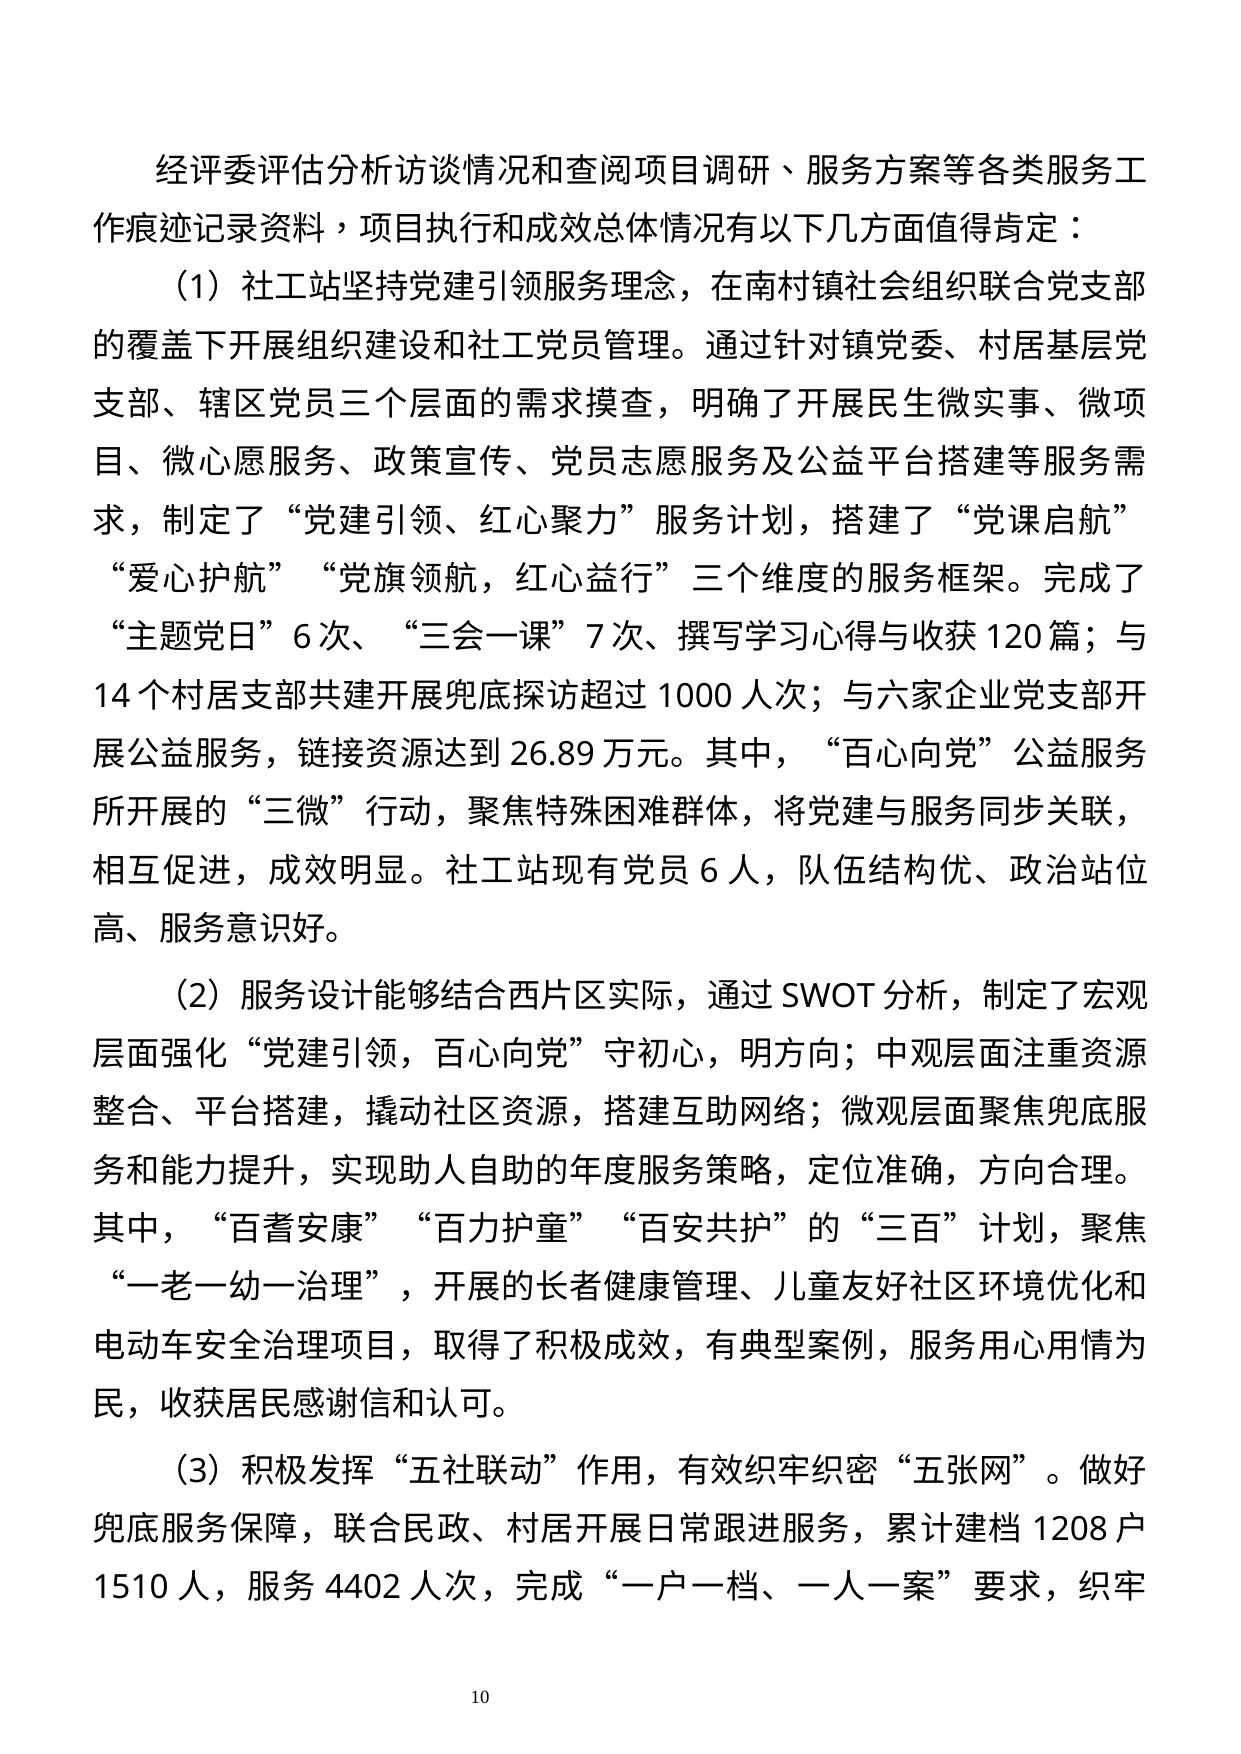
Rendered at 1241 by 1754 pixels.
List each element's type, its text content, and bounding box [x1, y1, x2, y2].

text 经评委评估分析访谈情况和查阅项目调研、服务方案等各类服务工作痕迹记录资料，项目执行和成效总体情况有以下几方面值得肯定： [92, 136, 1149, 252]
text （2）服务设计能够结合西片区实际，通过SWOT分析，制定了宏观层面强化“党建引领，百心向党”守初心，明方向；中观层面注重资源整合、平台搭建，撬动社区资源，搭建互助网络；微观层面聚焦兜底服务和能力提升，实现助人自助的年度服务策略，定位准确，方向合理。其中，“百耆安康”“百力护童”“百安共护”的“三百”计划，聚焦“一老一幼一治理”，开展的长者健康管理、儿童友好社区环境优化和电动车安全治理项目，取得了积极成效，有典型案例，服务用心用情为民，收获居民感谢信和认可。 [92, 961, 1149, 1427]
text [92, 1436, 1149, 1611]
text （1）社工站坚持党建引领服务理念，在南村镇社会组织联合党支部的覆盖下开展组织建设和社工党员管理。通过针对镇党委、村居基层党支部、辖区党员三个层面的需求摸查，明确了开展民生微实事、微项目、微心愿服务、政策宣传、党员志愿服务及公益平台搭建等服务需求，制定了“党建引领、红心聚力”服务计划，搭建了“党课启航”“爱心护航”“党旗领航，红心益行”三个维度的服务框架。完成了“主题党日”6次、“三会一课”7次、撰写学习心得与收获120篇；与14个村居支部共建开展兜底探访超过1000人次；与六家企业党支部开展公益服务，链接资源达到26.89万元。其中，“百心向党”公益服务所开展的“三微”行动，聚焦特殊困难群体，将党建与服务同步关联，相互促进，成效明显。社工站现有党员6人，队伍结构优、政治站位高、服务意识好。 [92, 252, 1149, 952]
